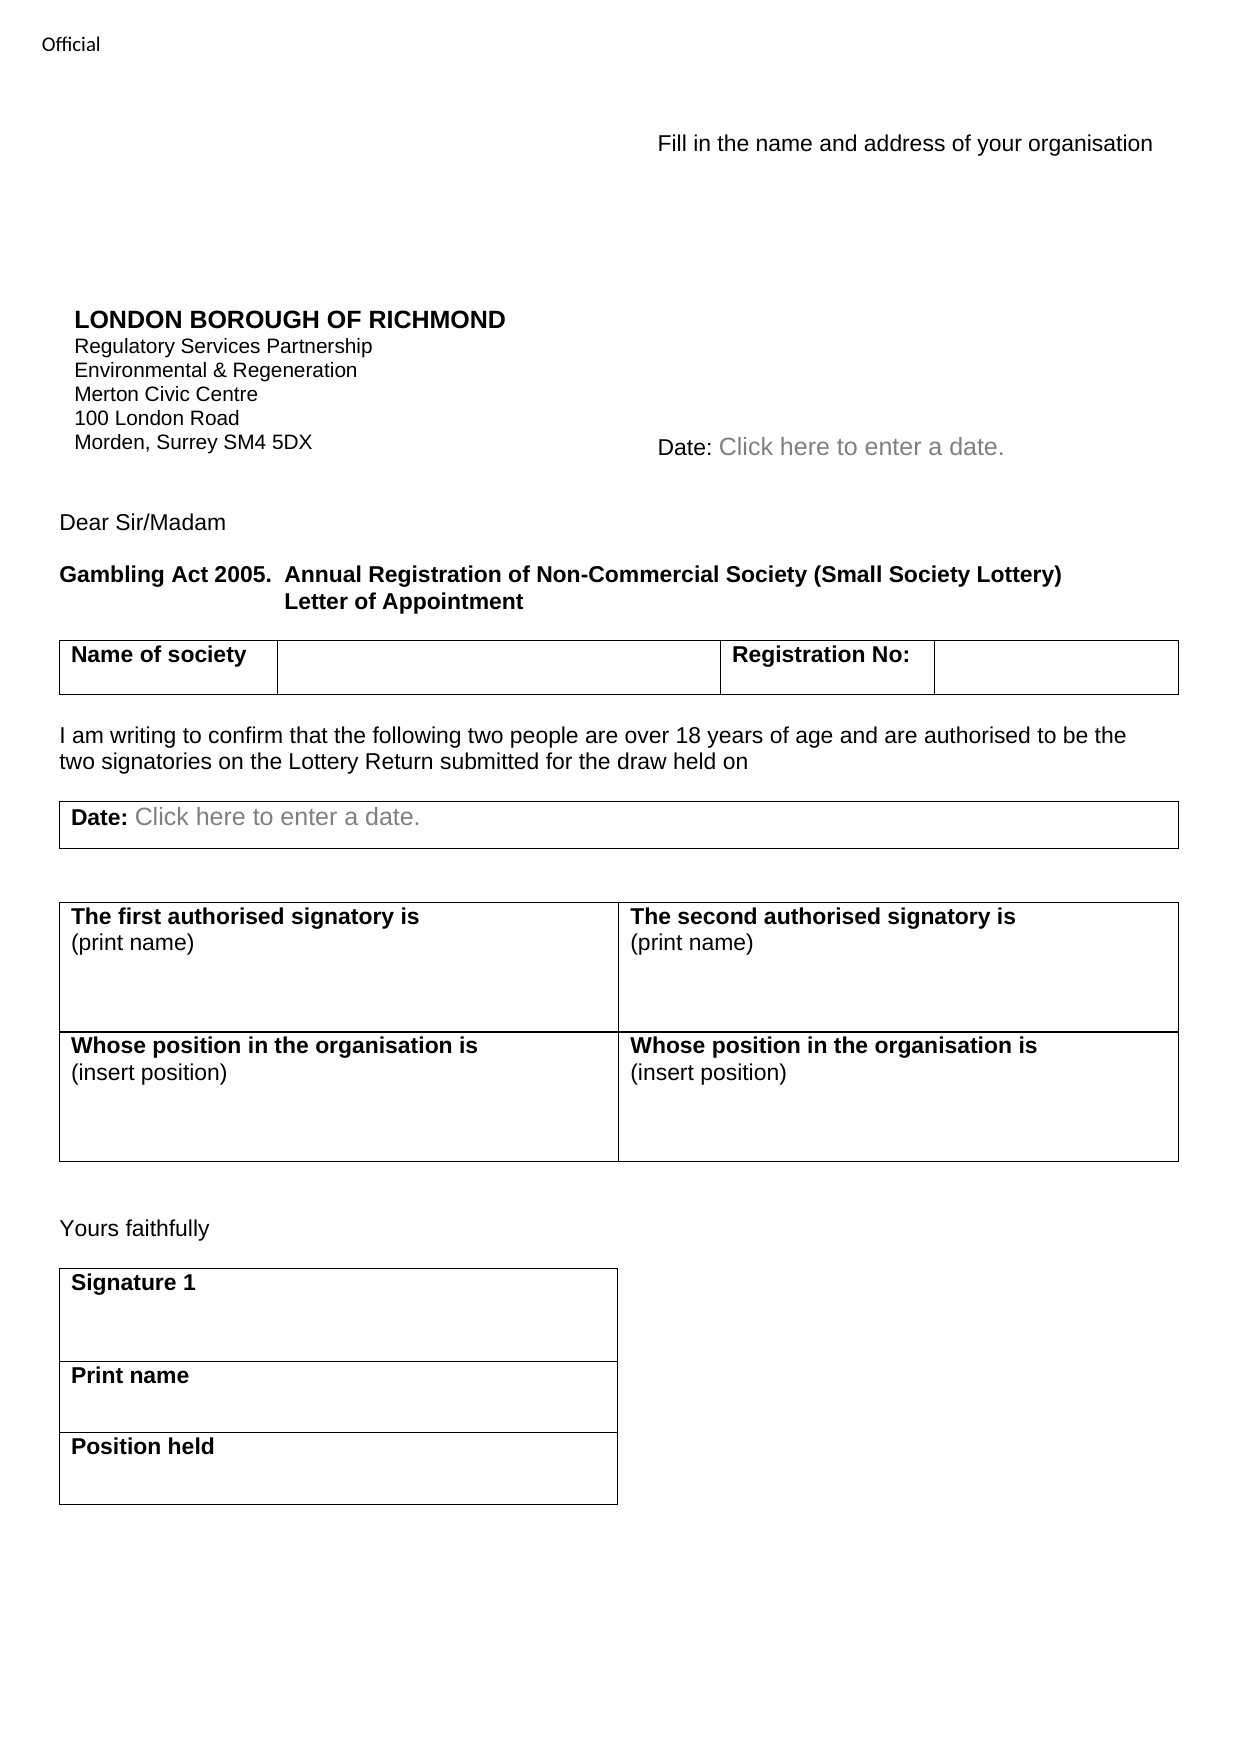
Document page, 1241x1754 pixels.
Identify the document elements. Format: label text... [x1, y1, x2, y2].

table_header [278, 641, 720, 694]
table_header Name of society [60, 641, 277, 694]
table_header Fill in the name and address of your organisation [646, 104, 1178, 432]
table_header LONDON BOROUGH OF RICHMOND Regulatory Services Partnership Environmental & Regeneration Merton Civic Centre 100 London Road Morden, Surrey SM4 5DX [59, 104, 646, 482]
table_header The second authorised signatory is (print name) [619, 903, 1178, 1031]
text Dear Sir/Madam [59, 509, 1181, 535]
table_header Date: [60, 802, 1178, 848]
text I am writing to confirm that the following two people are over 18 years of age and are authorised to be the two signatories on the Lottery Return submitted for the draw held on [59, 722, 1167, 774]
text Letter of Appointment [59, 588, 1181, 614]
table_cell Position held [60, 1433, 617, 1504]
table_header [935, 641, 1178, 694]
text Yours faithfully [59, 1215, 1167, 1241]
table_header The first authorised signatory is (print name) [60, 903, 618, 1031]
table_cell Date: [646, 432, 1178, 482]
table_cell Whose position in the organisation is (insert position) [619, 1033, 1178, 1161]
table_cell Whose position in the organisation is (insert position) [60, 1033, 618, 1161]
table_header Registration No: [721, 641, 934, 694]
text Gambling Act 2005. Annual Registration of Non-Commercial Society (Small Society Lottery) [59, 561, 1181, 588]
table_cell Print name [60, 1362, 617, 1432]
table_header Signature 1 [60, 1269, 617, 1361]
